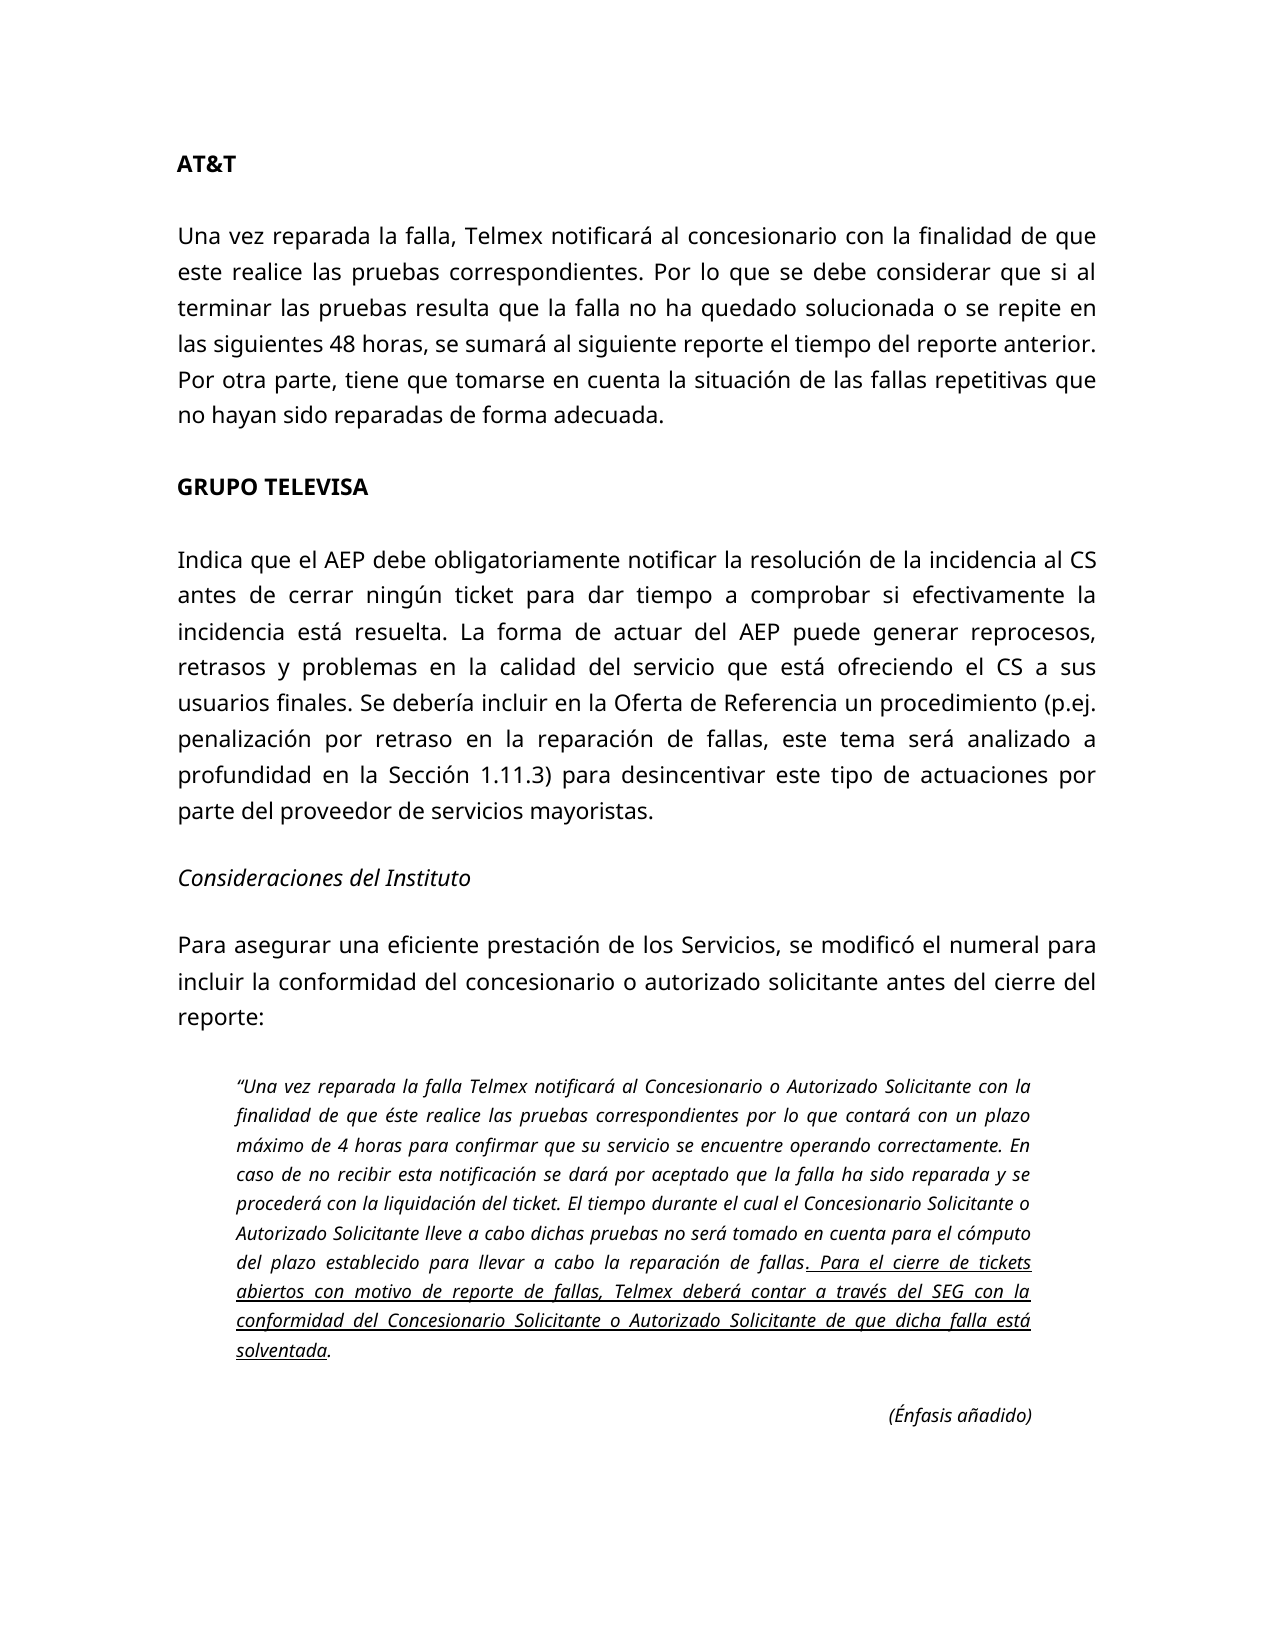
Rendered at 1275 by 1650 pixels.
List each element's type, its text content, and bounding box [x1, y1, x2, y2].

text AT&T [177, 148, 1093, 179]
text (Énfasis añadido) [236, 1402, 1034, 1428]
list Para asegurar una eficiente prestación de los Servicios, se modificó el numeral para incluir la conformidad del concesionario o autorizado solicitante antes del cierre del reporte: [177, 929, 1098, 1033]
text Indica que el AEP debe obligatoriamente notificar la resolución de la incidencia al CS antes de cerrar ningún ticket para dar tiempo a comprobar si efectivamente la incidencia está resuelta. La forma de actuar del AEP puede generar reprocesos, retrasos y problemas en la calidad del servicio que está ofreciendo el CS a sus usuarios finales. Se debería incluir en la Oferta de Referencia un procedimiento (p.ej. penalización por retraso en la reparación de fallas, este tema será analizado a profundidad en la Sección 1.11.3) para desincentivar este tipo de actuaciones por parte del proveedor de servicios mayoristas. [177, 543, 1098, 826]
text “Una vez reparada la falla Telmex notificará al Concesionario o Autorizado Solicitante con la finalidad de que éste realice las pruebas correspondientes por lo que contará con un plazo máximo de 4 horas para confirmar que su servicio se encuentre operando correctamente. En caso de no recibir esta notificación se dará por aceptado que la falla ha sido reparada y se procederá con la liquidación del ticket. El tiempo durante el cual el Concesionario Solicitante o Autorizado Solicitante lleve a cabo dichas pruebas no será tomado en cuenta para el cómputo del plazo establecido para llevar a cabo la reparación de fallas. Para el cierre de tickets abiertos con motivo de reporte de fallas, Telmex deberá contar a través del SEG con la conformidad del Concesionario Solicitante o Autorizado Solicitante de que dicha falla está solventada. [236, 1073, 1034, 1362]
text Consideraciones del Instituto [177, 862, 1098, 893]
text Una vez reparada la falla, Telmex notificará al concesionario con la finalidad de que este realice las pruebas correspondientes. Por lo que se debe considerar que si al terminar las pruebas resulta que la falla no ha quedado solucionada o se repite en las siguientes 48 horas, se sumará al siguiente reporte el tiempo del reporte anterior. Por otra parte, tiene que tomarse en cuenta la situación de las fallas repetitivas que no hayan sido reparadas de forma adecuada. [177, 220, 1098, 431]
text GRUPO TELEVISA [177, 471, 1093, 503]
